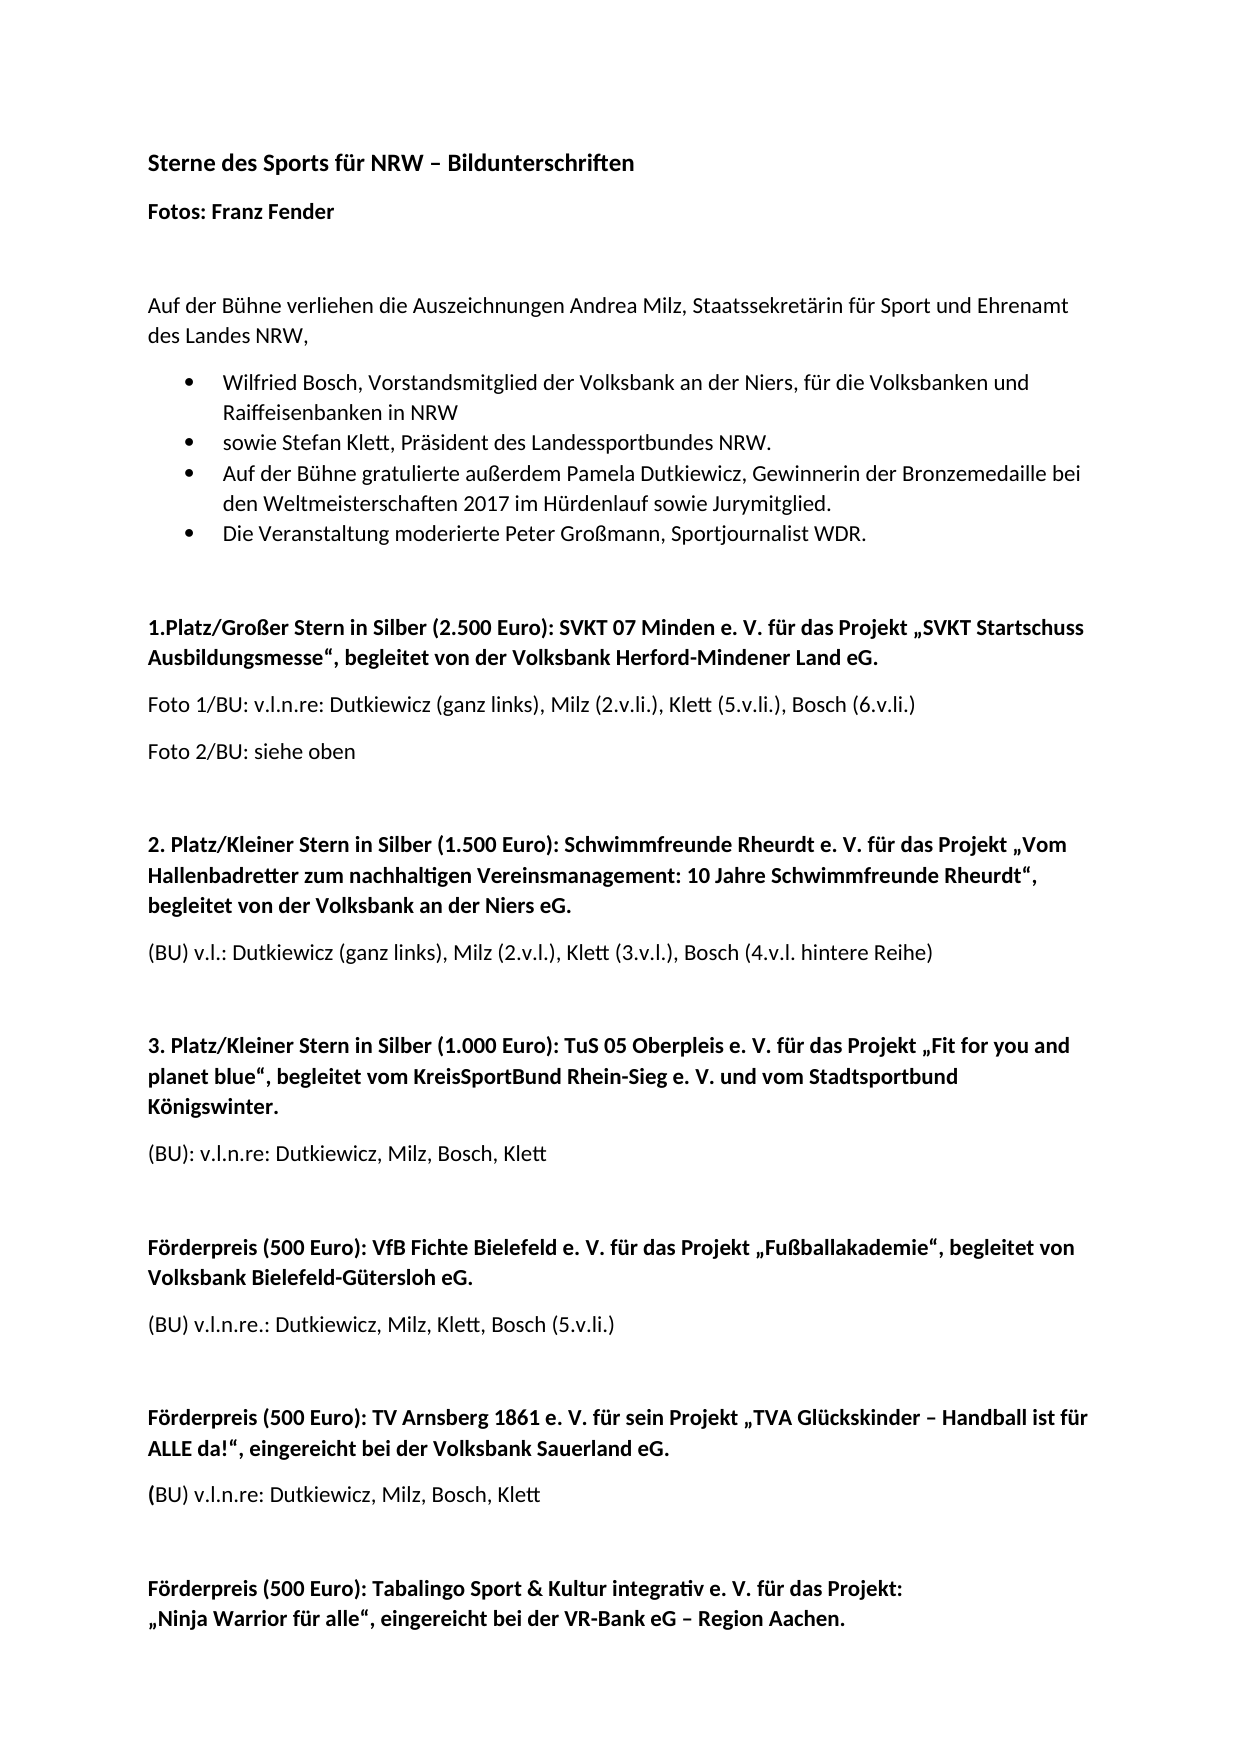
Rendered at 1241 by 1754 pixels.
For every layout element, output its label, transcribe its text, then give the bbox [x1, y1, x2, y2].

text Förderpreis (500 Euro): Tabalingo Sport & Kultur integrativ e. V. für das Projekt: [148, 1574, 1093, 1602]
list Wilfried Bosch, Vorstandsmitglied der Volksbank an der Niers, für die Volksbanken und Raiffeisenbanken in NRW [185, 368, 1093, 426]
text (BU) v.l.n.re: Dutkiewicz, Milz, Bosch, Klett [148, 1481, 1093, 1508]
list Auf der Bühne gratulierte außerdem Pamela Dutkiewicz, Gewinnerin der Bronzemedaille bei den Weltmeisterschaften 2017 im Hürdenlauf sowie Jurymitglied. [185, 459, 1093, 517]
list Die Veranstaltung moderierte Peter Großmann, Sportjournalist WDR. [185, 519, 1093, 547]
text Sterne des Sports für NRW – Bildunterschriften [148, 148, 1093, 178]
text Förderpreis (500 Euro): TV Arnsberg 1861 e. V. für sein Projekt „TVA Glückskinder – Handball ist für ALLE da!“, eingereicht bei der Volksbank Sauerland eG. [148, 1403, 1093, 1462]
text 1.Platz/Großer Stern in Silber (2.500 Euro): SVKT 07 Minden e. V. für das Projekt „SVKT Startschuss Ausbildungsmesse“, begleitet von der Volksbank Herford-Mindener Land eG. [148, 613, 1093, 671]
text Foto 1/BU: v.l.n.re: Dutkiewicz (ganz links), Milz (2.v.li.), Klett (5.v.li.), Bosch (6.v.li.) [148, 690, 1093, 718]
text Fotos: Franz Fender [148, 197, 1093, 225]
text Förderpreis (500 Euro): VfB Fichte Bielefeld e. V. für das Projekt „Fußballakademie“, begleitet von Volksbank Bielefeld-Gütersloh eG. [148, 1233, 1093, 1291]
text 2. Platz/Kleiner Stern in Silber (1.500 Euro): Schwimmfreunde Rheurdt e. V. für das Projekt „Vom Hallenbadretter zum nachhaltigen Vereinsmanagement: 10 Jahre Schwimmfreunde Rheurdt“, begleitet von der Volksbank an der Niers eG. [148, 831, 1093, 919]
text (BU): v.l.n.re: Dutkiewicz, Milz, Bosch, Klett [148, 1139, 1093, 1167]
text Foto 2/BU: siehe oben [148, 737, 1093, 765]
list sowie Stefan Klett, Präsident des Landessportbundes NRW. [185, 428, 1093, 456]
text Auf der Bühne verliehen die Auszeichnungen Andrea Milz, Staatssekretärin für Sport und Ehrenamt des Landes NRW, [148, 291, 1093, 349]
text (BU) v.l.: Dutkiewicz (ganz links), Milz (2.v.l.), Klett (3.v.l.), Bosch (4.v.l. hintere Reihe) [148, 938, 1093, 966]
text 3. Platz/Kleiner Stern in Silber (1.000 Euro): TuS 05 Oberpleis e. V. für das Projekt „Fit for you and planet blue“, begleitet vom KreisSportBund Rhein-Sieg e. V. und vom Stadtsportbund Königswinter. [148, 1032, 1093, 1120]
text (BU) v.l.n.re.: Dutkiewicz, Milz, Klett, Bosch (5.v.li.) [148, 1310, 1093, 1338]
text „Ninja Warrior für alle“, eingereicht bei der VR-Bank eG – Region Aachen. [148, 1604, 1093, 1632]
